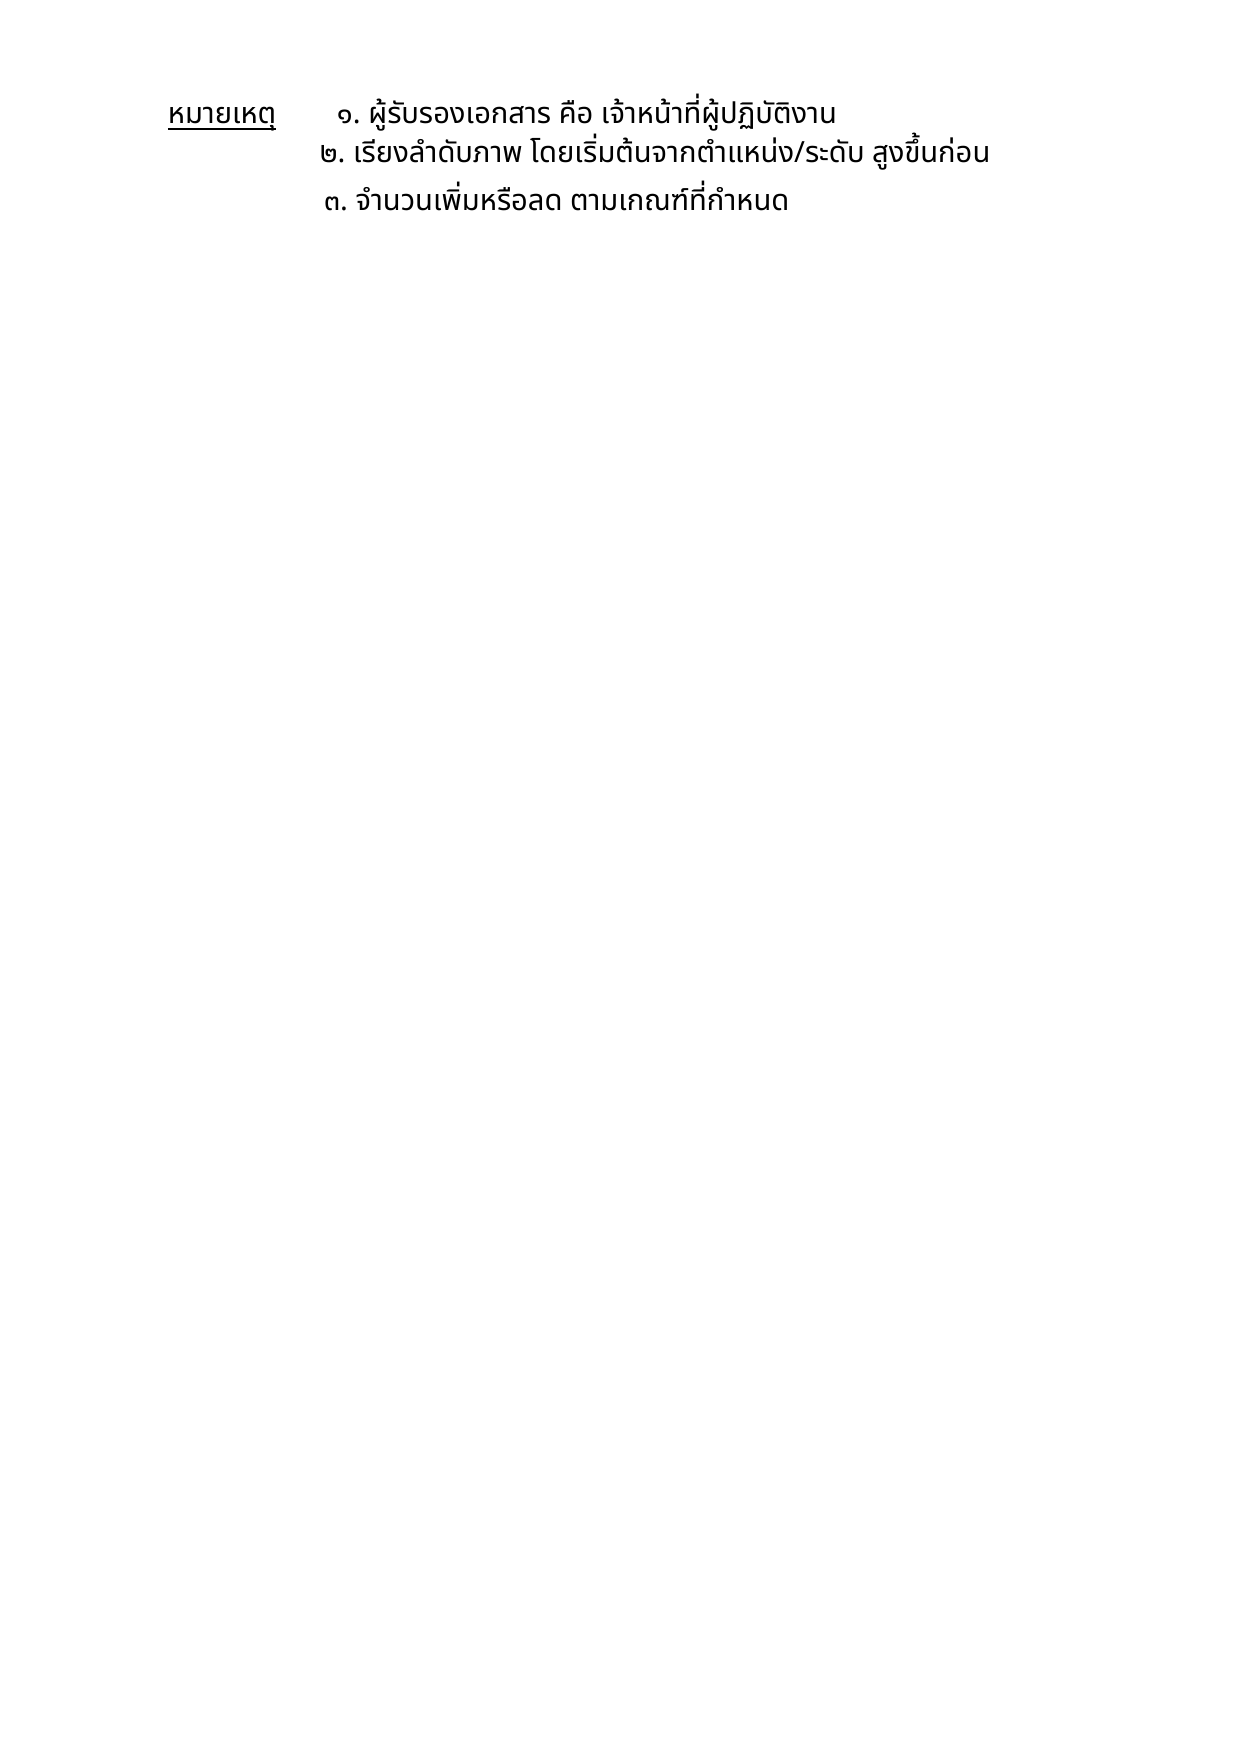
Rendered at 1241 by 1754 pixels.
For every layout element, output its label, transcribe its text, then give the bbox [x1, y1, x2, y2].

text หมายเหตุ ๑. ผู้รับรองเอกสาร คือ เจ้าหน้าที่ผู้ปฏิบัติงาน ๒. เรียงลำดับภาพ โดยเริ่มต้นจากตำแหน่ง/ระดับ สูงขึ้นก่อน ๓. จำนวนเพิ่มหรือลด ตามเกณฑ์ที่กำหนด [168, 89, 1199, 223]
